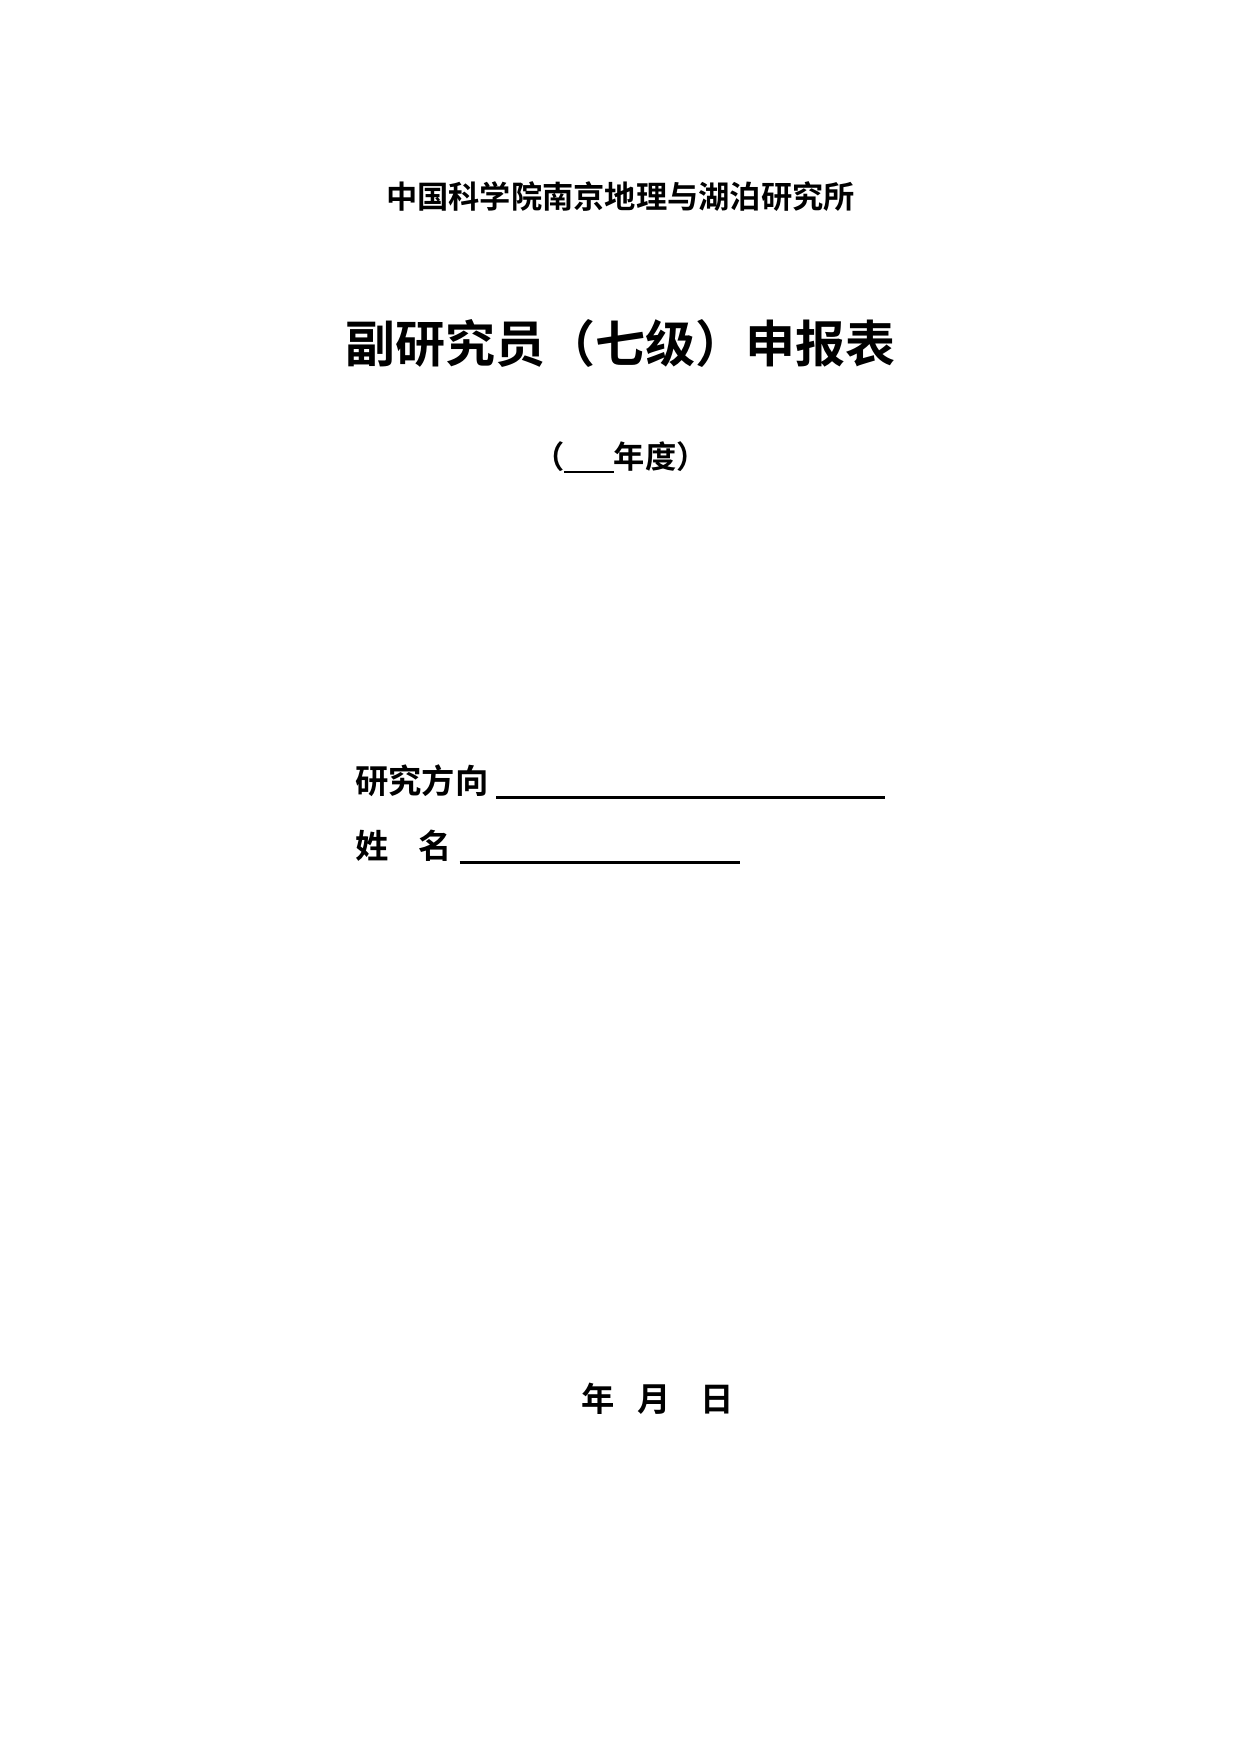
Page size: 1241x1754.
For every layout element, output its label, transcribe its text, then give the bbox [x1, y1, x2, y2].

text 研究方向 [187, 747, 1053, 812]
text 中国科学院南京地理与湖泊研究所 [187, 162, 1053, 227]
text （ 年度） [187, 422, 1053, 487]
text 副研究员（七级）申报表 [187, 292, 1053, 389]
text 姓 名 [187, 812, 1053, 877]
text 年 月 日 [187, 1364, 1053, 1429]
